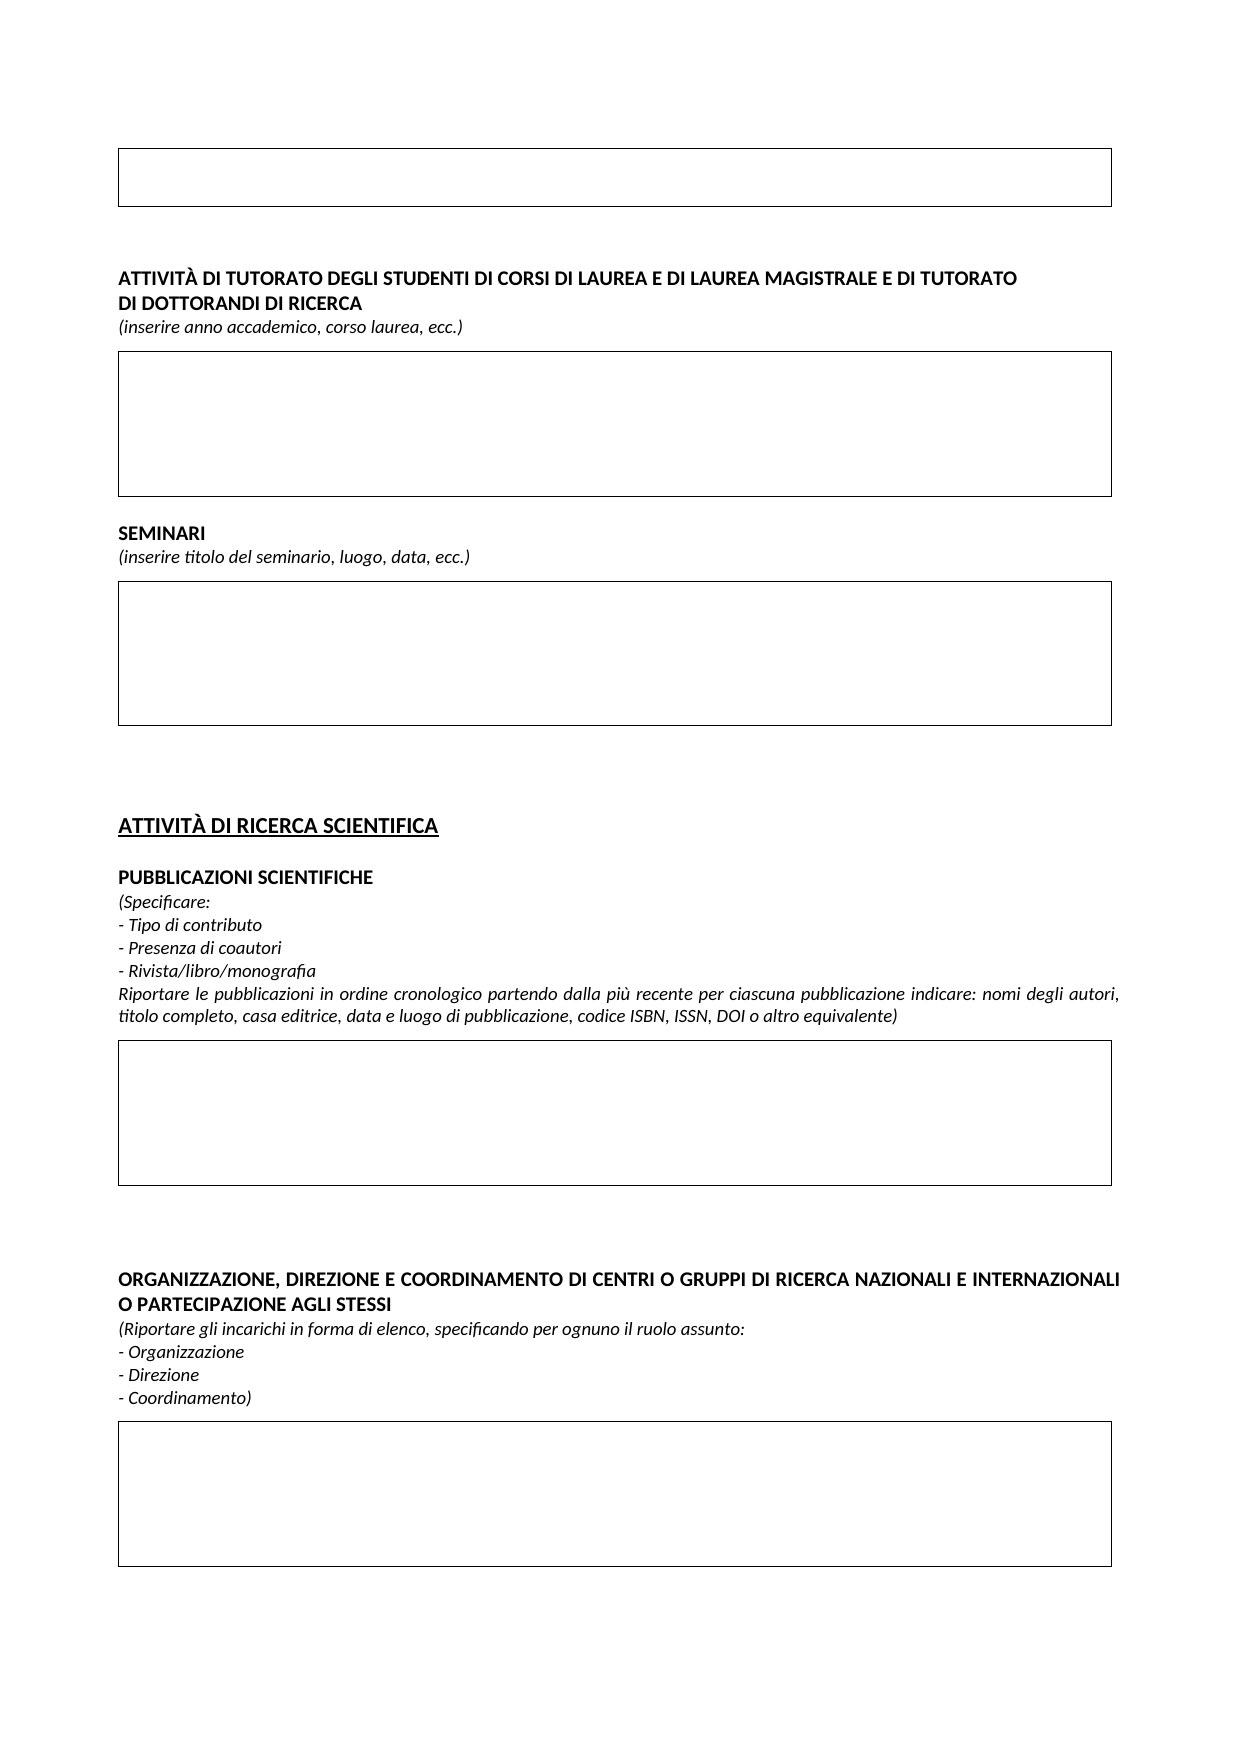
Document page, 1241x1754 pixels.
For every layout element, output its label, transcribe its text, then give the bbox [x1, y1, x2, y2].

text ATTIVITÀ DI RICERCA SCIENTIFICA [118, 811, 1122, 839]
table_header [119, 1041, 1111, 1185]
table_header [119, 149, 1111, 206]
text - Tipo di contributo [118, 913, 1122, 936]
text - Direzione [118, 1363, 1122, 1386]
text (Riportare gli incarichi in forma di elenco, specificando per ognuno il ruolo assunto: [118, 1317, 1122, 1340]
text Riportare le pubblicazioni in ordine cronologico partendo dalla più recente per ciascuna pubblicazione indicare: nomi degli autori, titolo completo, casa editrice, data e luogo di pubblicazione, codice ISBN, ISSN, DOI o altro equivalente) [118, 982, 1122, 1027]
text - Presenza di coautori [118, 936, 1122, 959]
text DI DOTTORANDI DI RICERCA [118, 290, 1122, 316]
text (inserire titolo del seminario, luogo, data, ecc.) [118, 545, 1122, 568]
text ATTIVITÀ DI TUTORATO DEGLI STUDENTI DI CORSI DI LAUREA E DI LAUREA MAGISTRALE E DI TUTORATO [118, 265, 1122, 290]
table_header [119, 1422, 1111, 1566]
text SEMINARI [118, 520, 1122, 545]
table_header [119, 352, 1111, 496]
text ORGANIZZAZIONE, DIREZIONE E COORDINAMENTO DI CENTRI O GRUPPI DI RICERCA NAZIONALI E INTERNAZIONALI O PARTECIPAZIONE AGLI STESSI [118, 1266, 1122, 1317]
text (Specificare: [118, 890, 1122, 913]
text - Organizzazione [118, 1340, 1122, 1363]
table_header [119, 582, 1111, 725]
text PUBBLICAZIONI SCIENTIFICHE [118, 864, 1122, 890]
text - Rivista/libro/monografia [118, 959, 1122, 982]
text - Coordinamento) [118, 1386, 1122, 1409]
text (inserire anno accademico, corso laurea, ecc.) [118, 316, 1122, 338]
